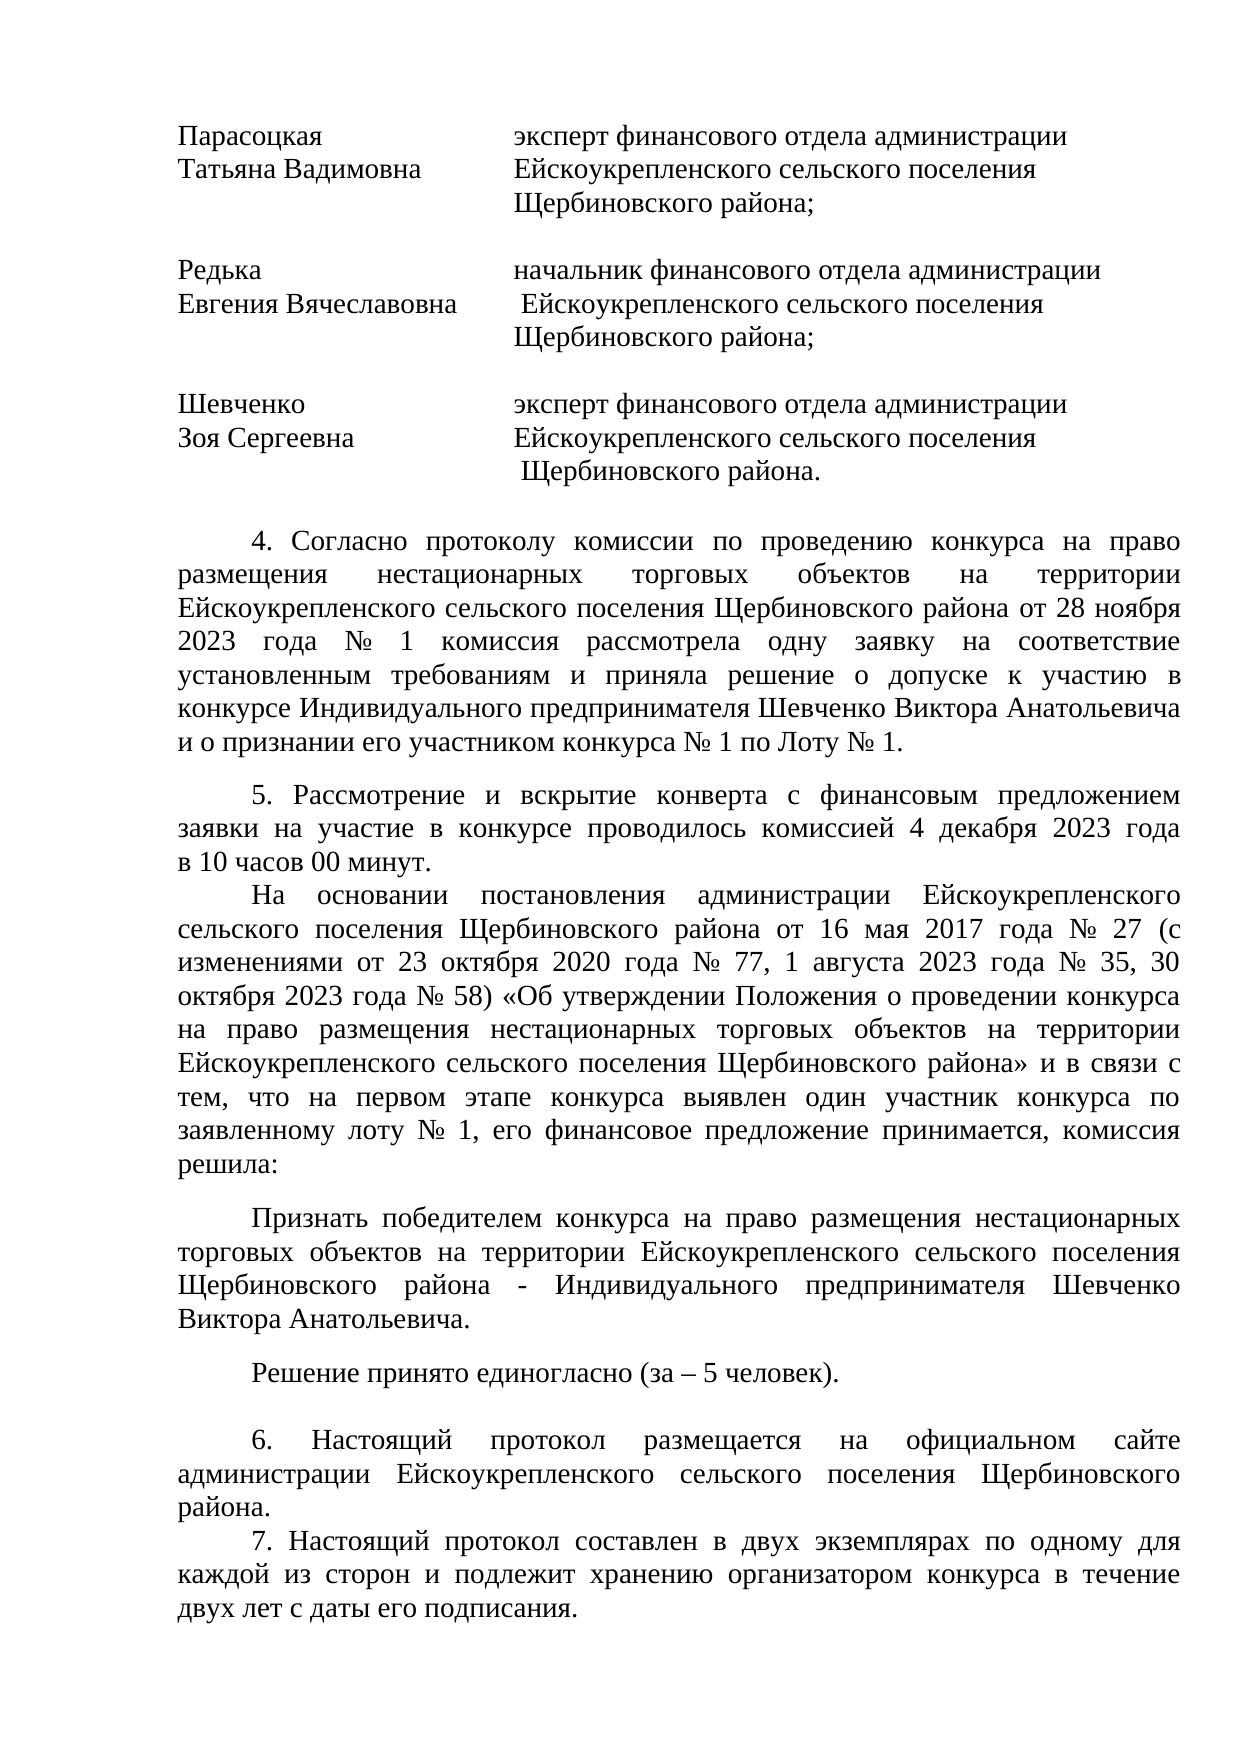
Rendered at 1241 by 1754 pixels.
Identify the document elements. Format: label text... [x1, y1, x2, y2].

text 5. Рассмотрение и вскрытие конверта с финансовым предложением заявки на участие в конкурсе проводилось комиссией 4 декабря 2023 года в 10 часов 00 минут. [177, 777, 1181, 877]
table_cell начальник финансового отдела администрации Ейскоукрепленского сельского поселения Щербиновского района; [502, 252, 1167, 386]
text 4. Согласно протоколу комиссии по проведению конкурса на право размещения нестационарных торговых объектов на территории Ейскоукрепленского сельского поселения Щербиновского района от 28 ноября 2023 года № 1 комиссия рассмотрела одну заявку на соответствие установленным требованиям и приняла решение о допуске к участию в конкурсе Индивидуального предпринимателя Шевченко Виктора Анатольевича и о признании его участником конкурса № 1 по Лоту № 1. [177, 523, 1181, 758]
table_cell Редька Евгения Вячеславовна [166, 252, 502, 386]
text 7. Настоящий протокол составлен в двух экземплярах по одному для каждой из сторон и подлежит хранению организатором конкурса в течение двух лет с даты его подписания. [177, 1523, 1181, 1623]
table_cell эксперт финансового отдела администрации Ейскоукрепленского сельского поселения Щербиновского района. [502, 386, 1167, 487]
table_cell Парасоцкая Татьяна Вадимовна [166, 118, 502, 252]
table_cell эксперт финансового отдела администрации Ейскоукрепленского сельского поселения Щербиновского района; [502, 118, 1167, 252]
table_cell Шевченко Зоя Сергеевна [166, 386, 502, 487]
text Признать победителем конкурса на право размещения нестационарных торговых объектов на территории Ейскоукрепленского сельского поселения Щербиновского района - Индивидуального предпринимателя Шевченко Виктора Анатольевича. [177, 1200, 1181, 1334]
text 6. Настоящий протокол размещается на официальном сайте администрации Ейскоукрепленского сельского поселения Щербиновского района. [177, 1422, 1181, 1523]
text На основании постановления администрации Ейскоукрепленского сельского поселения Щербиновского района от 16 мая 2017 года № 27 (с изменениями от 23 октября 2020 года № 77, 1 августа 2023 года № 35, 30 октября 2023 года № 58) «Об утверждении Положения о проведении конкурса на право размещения нестационарных торговых объектов на территории Ейскоукрепленского сельского поселения Щербиновского района» и в связи с тем, что на первом этапе конкурса выявлен один участник конкурса по заявленному лоту № 1, его финансовое предложение принимается, комиссия решила: [177, 877, 1181, 1179]
text Решение принято единогласно (за – 5 человек). [177, 1355, 1181, 1389]
